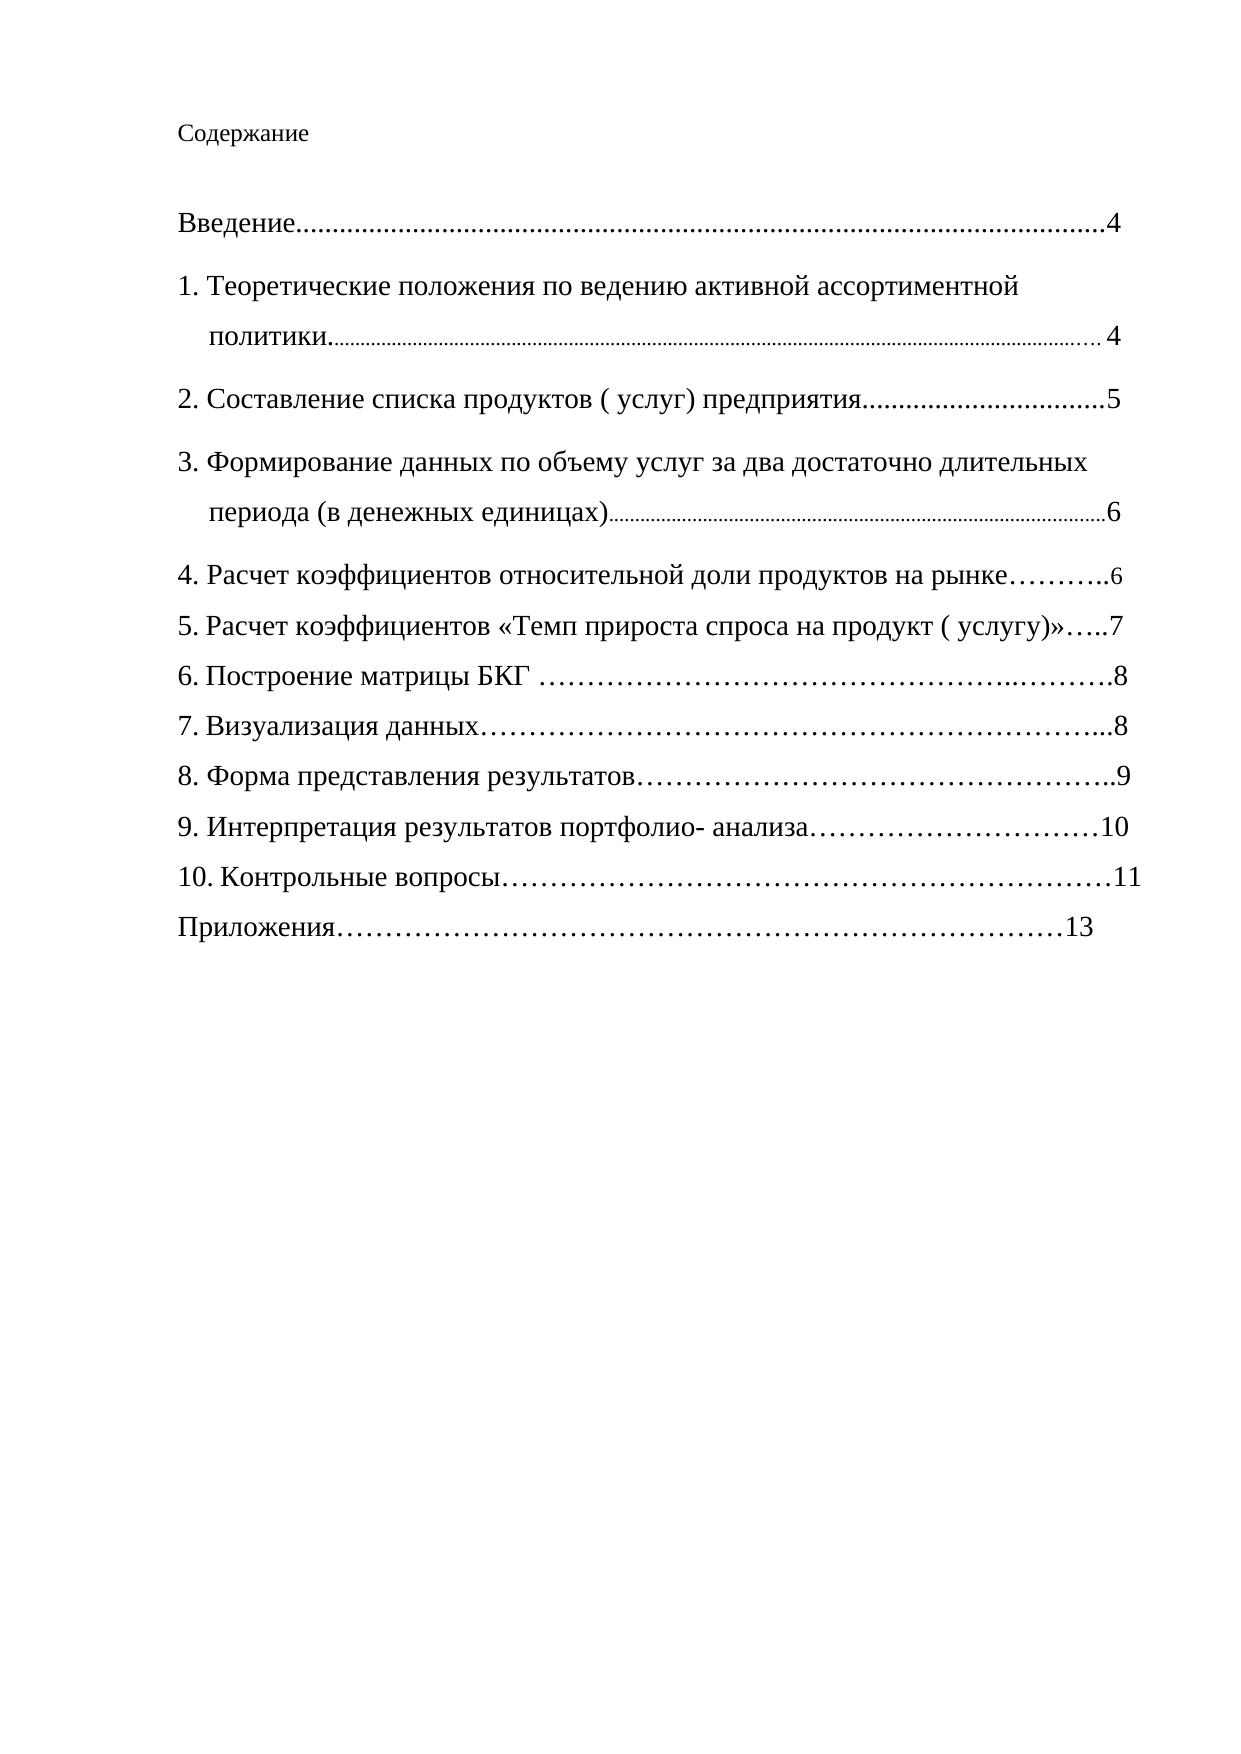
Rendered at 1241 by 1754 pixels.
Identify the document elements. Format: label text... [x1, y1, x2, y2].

text 2. Составление списка продуктов ( услуг) предприятия 5 [177, 381, 1152, 415]
text Приложения…………………………………………………………………13 [177, 909, 1152, 943]
text 10. Контрольные вопросы………………………………………………………11 [177, 859, 1152, 893]
text 5. Расчет коэффициентов «Темп прироста спроса на продукт ( услугу)»…..7 [177, 608, 1152, 641]
text 6. Построение матрицы БКГ …………………………………………..……….8 [177, 658, 1152, 691]
text 3. Формирование данных по объему услуг за два достаточно длительных периода (в денежных единицах) 6 [177, 444, 1152, 528]
text 8. Форма представления результатов…………………………………………..9 [177, 758, 1152, 792]
text 7. Визуализация данных………………………………………………………...8 [177, 708, 1152, 742]
text Введение 4 [177, 205, 1152, 239]
text 1. Теоретические положения по ведению активной ассортиментной политики. …. 4 [177, 268, 1152, 352]
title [177, 118, 1152, 147]
text 4. Расчет коэффициентов относительной доли продуктов на рынке………..6 [177, 557, 1152, 591]
text 9. Интерпретация результатов портфолио- анализа…………………………10 [177, 809, 1152, 842]
